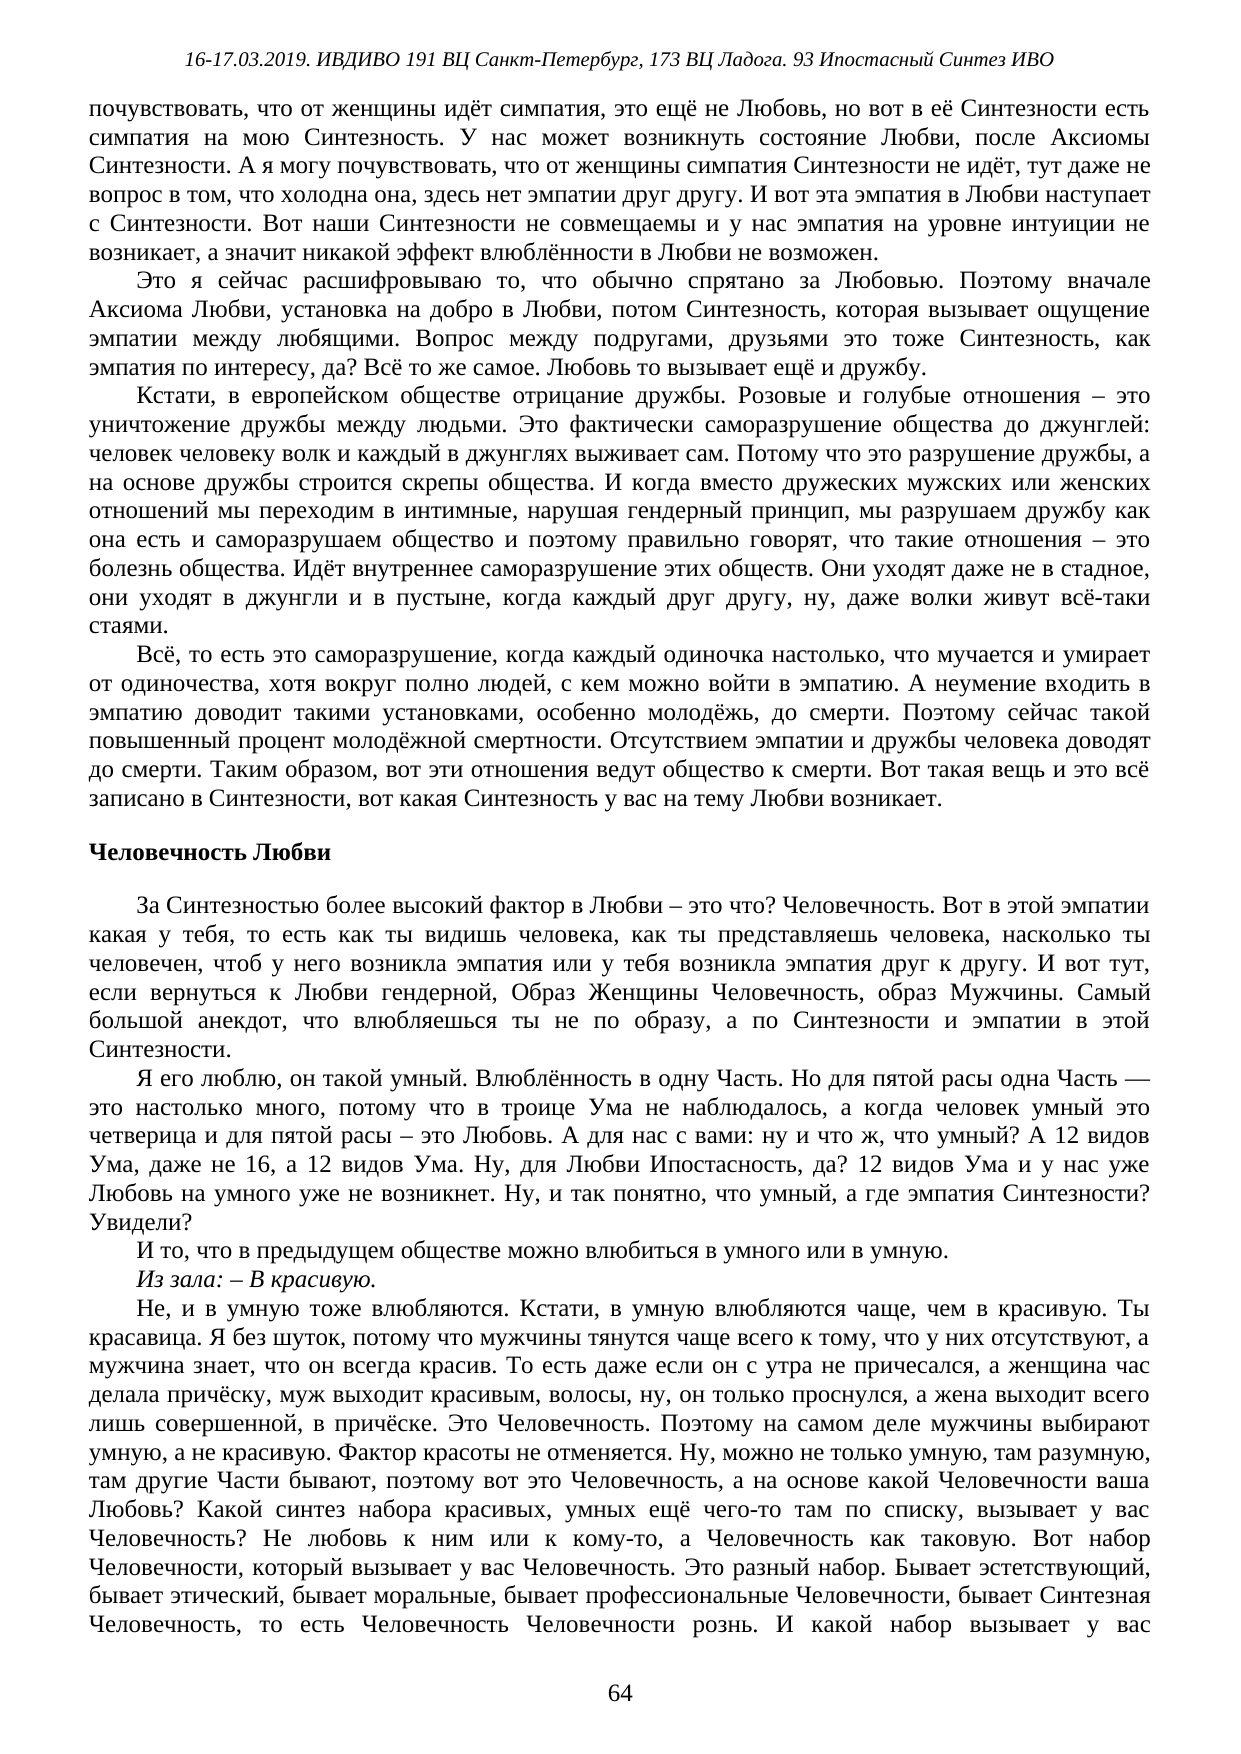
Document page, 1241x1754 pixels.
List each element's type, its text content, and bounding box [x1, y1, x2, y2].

text Это я сейчас расшифровываю то, что обычно спрятано за Любовью. Поэтому вначале Аксиома Любви, установка на добро в Любви, потом Синтезность, которая вызывает ощущение эмпатии между любящими. Вопрос между подругами, друзьями это тоже Синтезность, как эмпатия по интересу, да? Всё то же самое. Любовь то вызывает ещё и дружбу. [89, 265, 1152, 380]
text Я его люблю, он такой умный. Влюблённость в одну Часть. Но для пятой расы одна Часть — это настолько много, потому что в троице Ума не наблюдалось, а когда человек умный это четверица и для пятой расы – это Любовь. А для нас с вами: ну и что ж, что умный? А 12 видов Ума, даже не 16, а 12 видов Ума. Ну, для Любви Ипостасность, да? 12 видов Ума и у нас уже Любовь на умного уже не возникнет. Ну, и так понятно, что умный, а где эмпатия Синтезности? Увидели? [89, 1063, 1152, 1235]
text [89, 93, 1152, 265]
text Человечность Любви [89, 837, 1152, 865]
text И то, что в предыдущем обществе можно влюбиться в умного или в умную. [89, 1235, 1152, 1264]
text Из зала: – В красивую. [89, 1264, 1152, 1293]
text Всё, то есть это саморазрушение, когда каждый одиночка настолько, что мучается и умирает от одиночества, хотя вокруг полно людей, с кем можно войти в эмпатию. А неумение входить в эмпатию доводит такими установками, особенно молодёжь, до смерти. Поэтому сейчас такой повышенный процент молодёжной смертности. Отсутствием эмпатии и дружбы человека доводят до смерти. Таким образом, вот эти отношения ведут общество к смерти. Вот такая вещь и это всё записано в Синтезности, вот какая Синтезность у вас на тему Любви возникает. [89, 639, 1152, 812]
text За Синтезностью более высокий фактор в Любви – это что? Человечность. Вот в этой эмпатии какая у тебя, то есть как ты видишь человека, как ты представляешь человека, насколько ты человечен, чтоб у него возникла эмпатия или у тебя возникла эмпатия друг к другу. И вот тут, если вернуться к Любви гендерной, Образ Женщины Человечность, образ Мужчины. Самый большой анекдот, что влюбляешься ты не по образу, а по Синтезности и эмпатии в этой Синтезности. [89, 890, 1152, 1063]
text Кстати, в европейском обществе отрицание дружбы. Розовые и голубые отношения – это уничтожение дружбы между людьми. Это фактически саморазрушение общества до джунглей: человек человеку волк и каждый в джунглях выживает сам. Потому что это разрушение дружбы, а на основе дружбы строится скрепы общества. И когда вместо дружеских мужских или женских отношений мы переходим в интимные, нарушая гендерный принцип, мы разрушаем дружбу как она есть и саморазрушаем общество и поэтому правильно говорят, что такие отношения – это болезнь общества. Идёт внутреннее саморазрушение этих обществ. Они уходят даже не в стадное, они уходят в джунгли и в пустыне, когда каждый друг другу, ну, даже волки живут всё-таки стаями. [89, 380, 1152, 639]
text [89, 1293, 1152, 1638]
